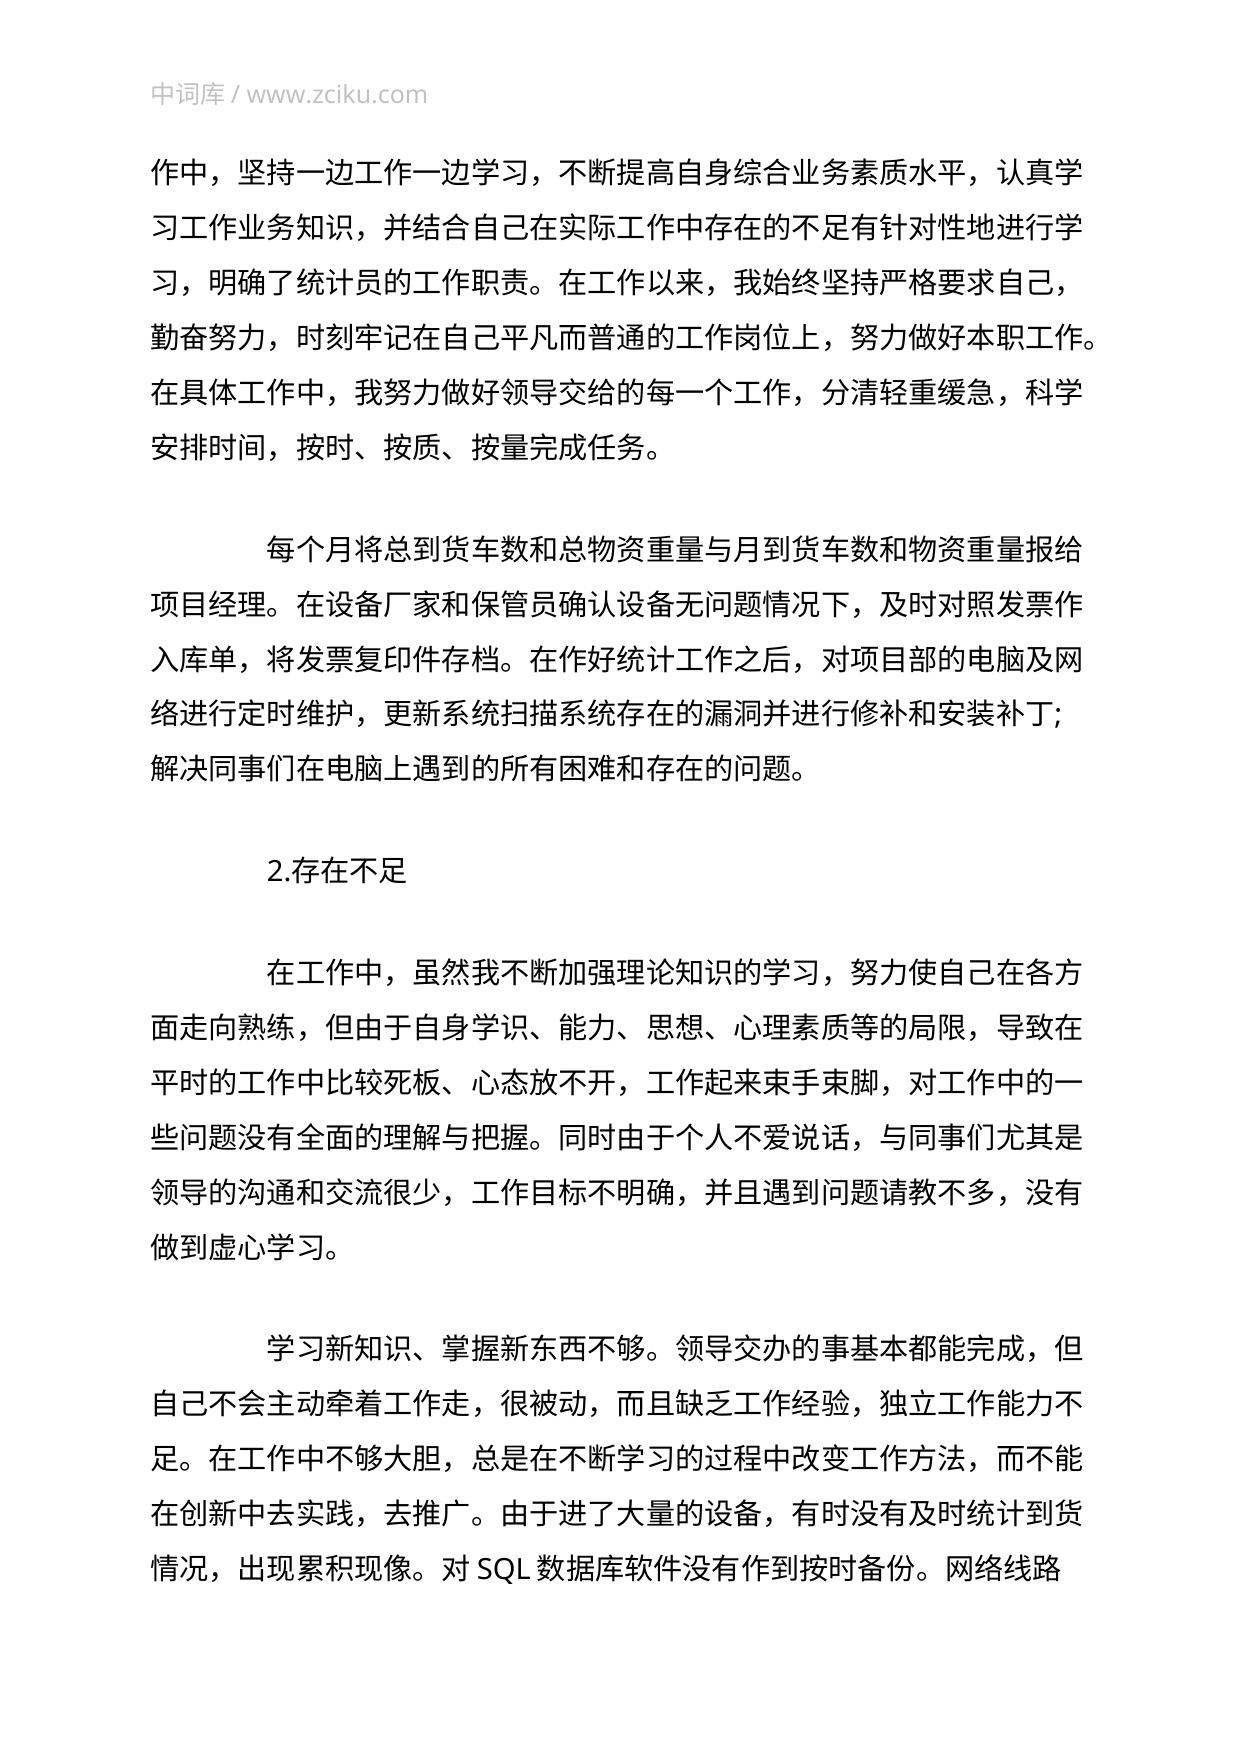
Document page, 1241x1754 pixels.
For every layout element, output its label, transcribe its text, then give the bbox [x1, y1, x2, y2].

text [150, 1326, 1090, 1588]
text 2.存在不足 [150, 848, 1090, 890]
text 每个月将总到货车数和总物资重量与月到货车数和物资重量报给项目经理。在设备厂家和保管员确认设备无问题情况下，及时对照发票作入库单，将发票复印件存档。在作好统计工作之后，对项目部的电脑及网络进行定时维护，更新系统扫描系统存在的漏洞并进行修补和安装补丁;解决同事们在电脑上遇到的所有困难和存在的问题。 [150, 526, 1090, 788]
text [150, 150, 1090, 467]
text 在工作中，虽然我不断加强理论知识的学习，努力使自己在各方面走向熟练，但由于自身学识、能力、思想、心理素质等的局限，导致在平时的工作中比较死板、心态放不开，工作起来束手束脚，对工作中的一些问题没有全面的理解与把握。同时由于个人不爱说话，与同事们尤其是领导的沟通和交流很少，工作目标不明确，并且遇到问题请教不多，没有做到虚心学习。 [150, 950, 1090, 1266]
